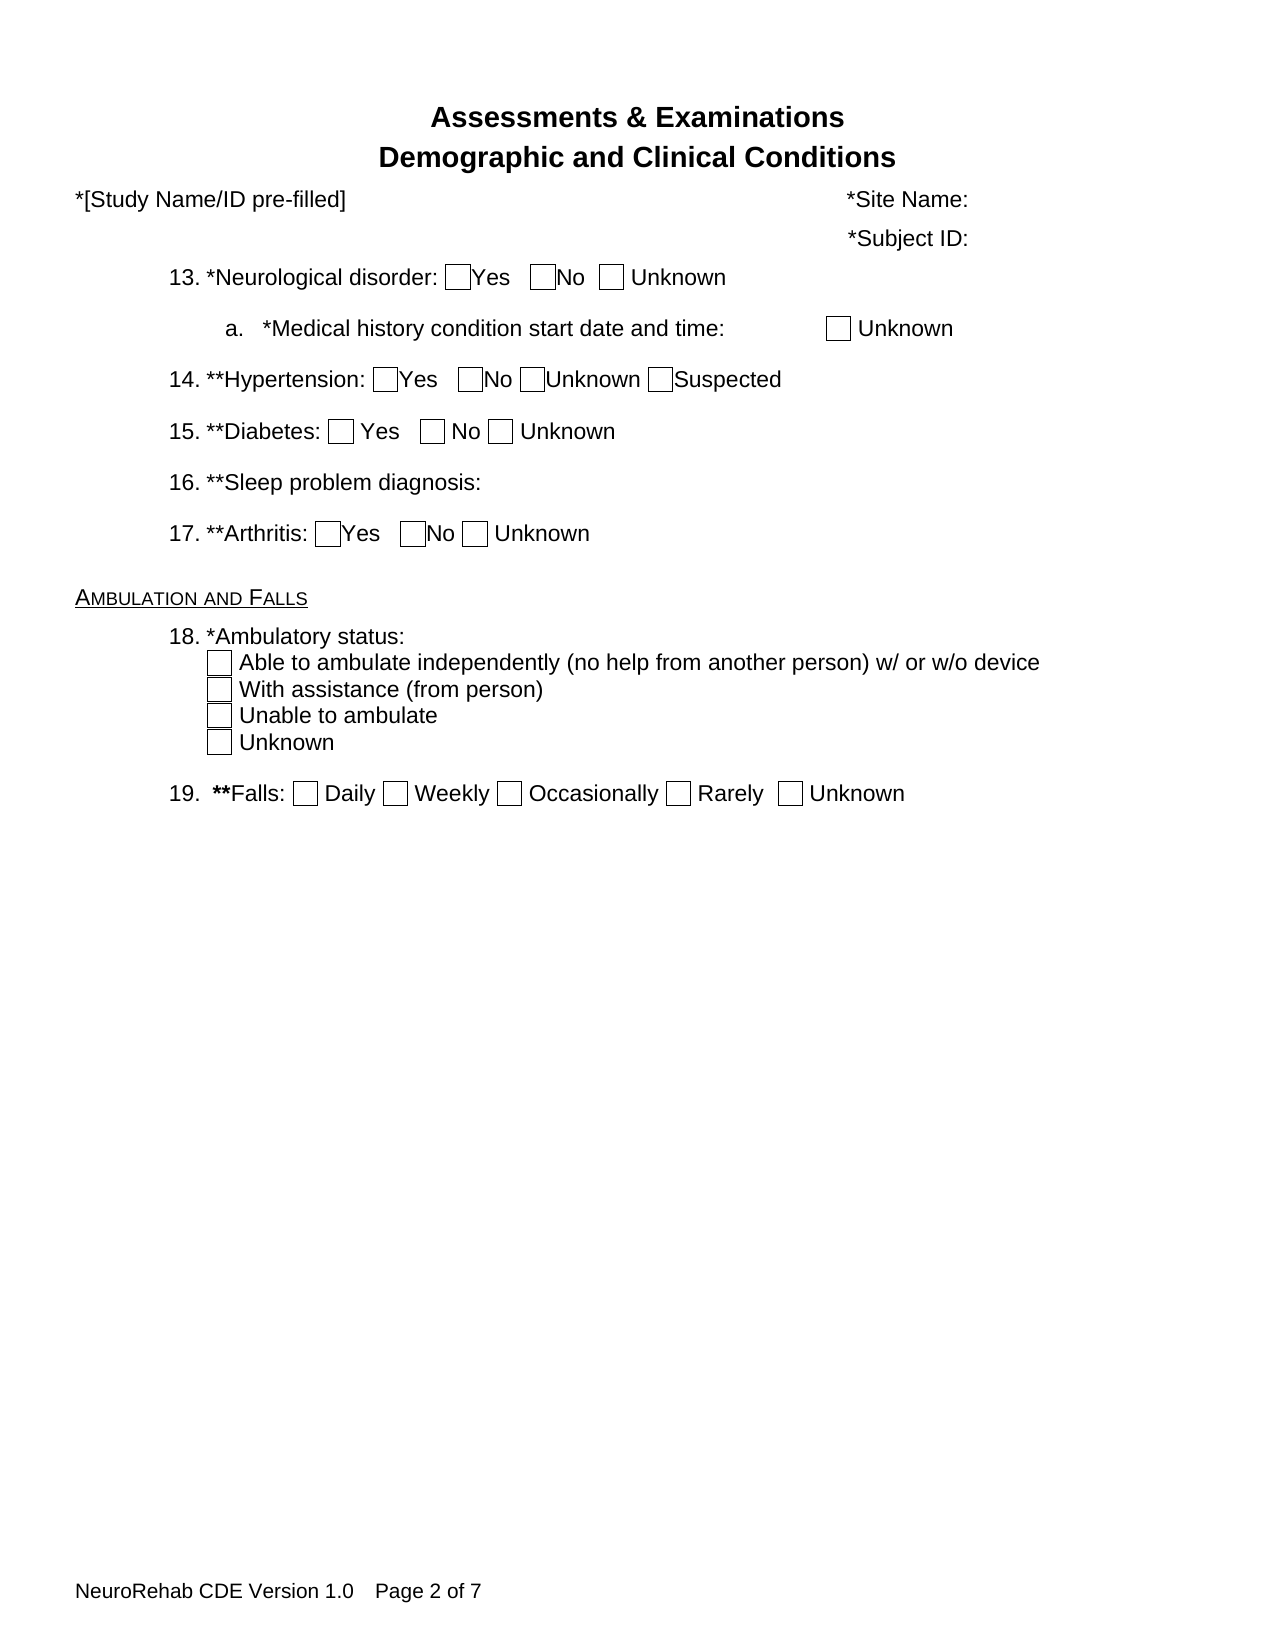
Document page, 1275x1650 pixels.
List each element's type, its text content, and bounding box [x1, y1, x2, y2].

list *Medical history condition start date and time: Unknown [225, 315, 1200, 341]
subtitle Ambulation and Falls [75, 584, 1200, 611]
list **Falls: Daily Weekly Occasionally Rarely Unknown [169, 780, 1200, 806]
list **Sleep problem diagnosis: [169, 469, 1200, 495]
list **Diabetes: Yes No Unknown [169, 418, 1200, 444]
list *Ambulatory status: [169, 623, 1200, 649]
text With assistance (from person) [206, 676, 1200, 702]
text Unable to ambulate [206, 702, 1200, 728]
list *Neurological disorder: Yes No Unknown [169, 263, 1200, 290]
text Unknown [206, 728, 1200, 755]
text Able to ambulate independently (no help from another person) w/ or w/o device [206, 649, 1200, 676]
list **Arthritis: Yes No Unknown [169, 520, 1200, 547]
list **Hypertension: Yes No Unknown Suspected [169, 366, 1200, 393]
